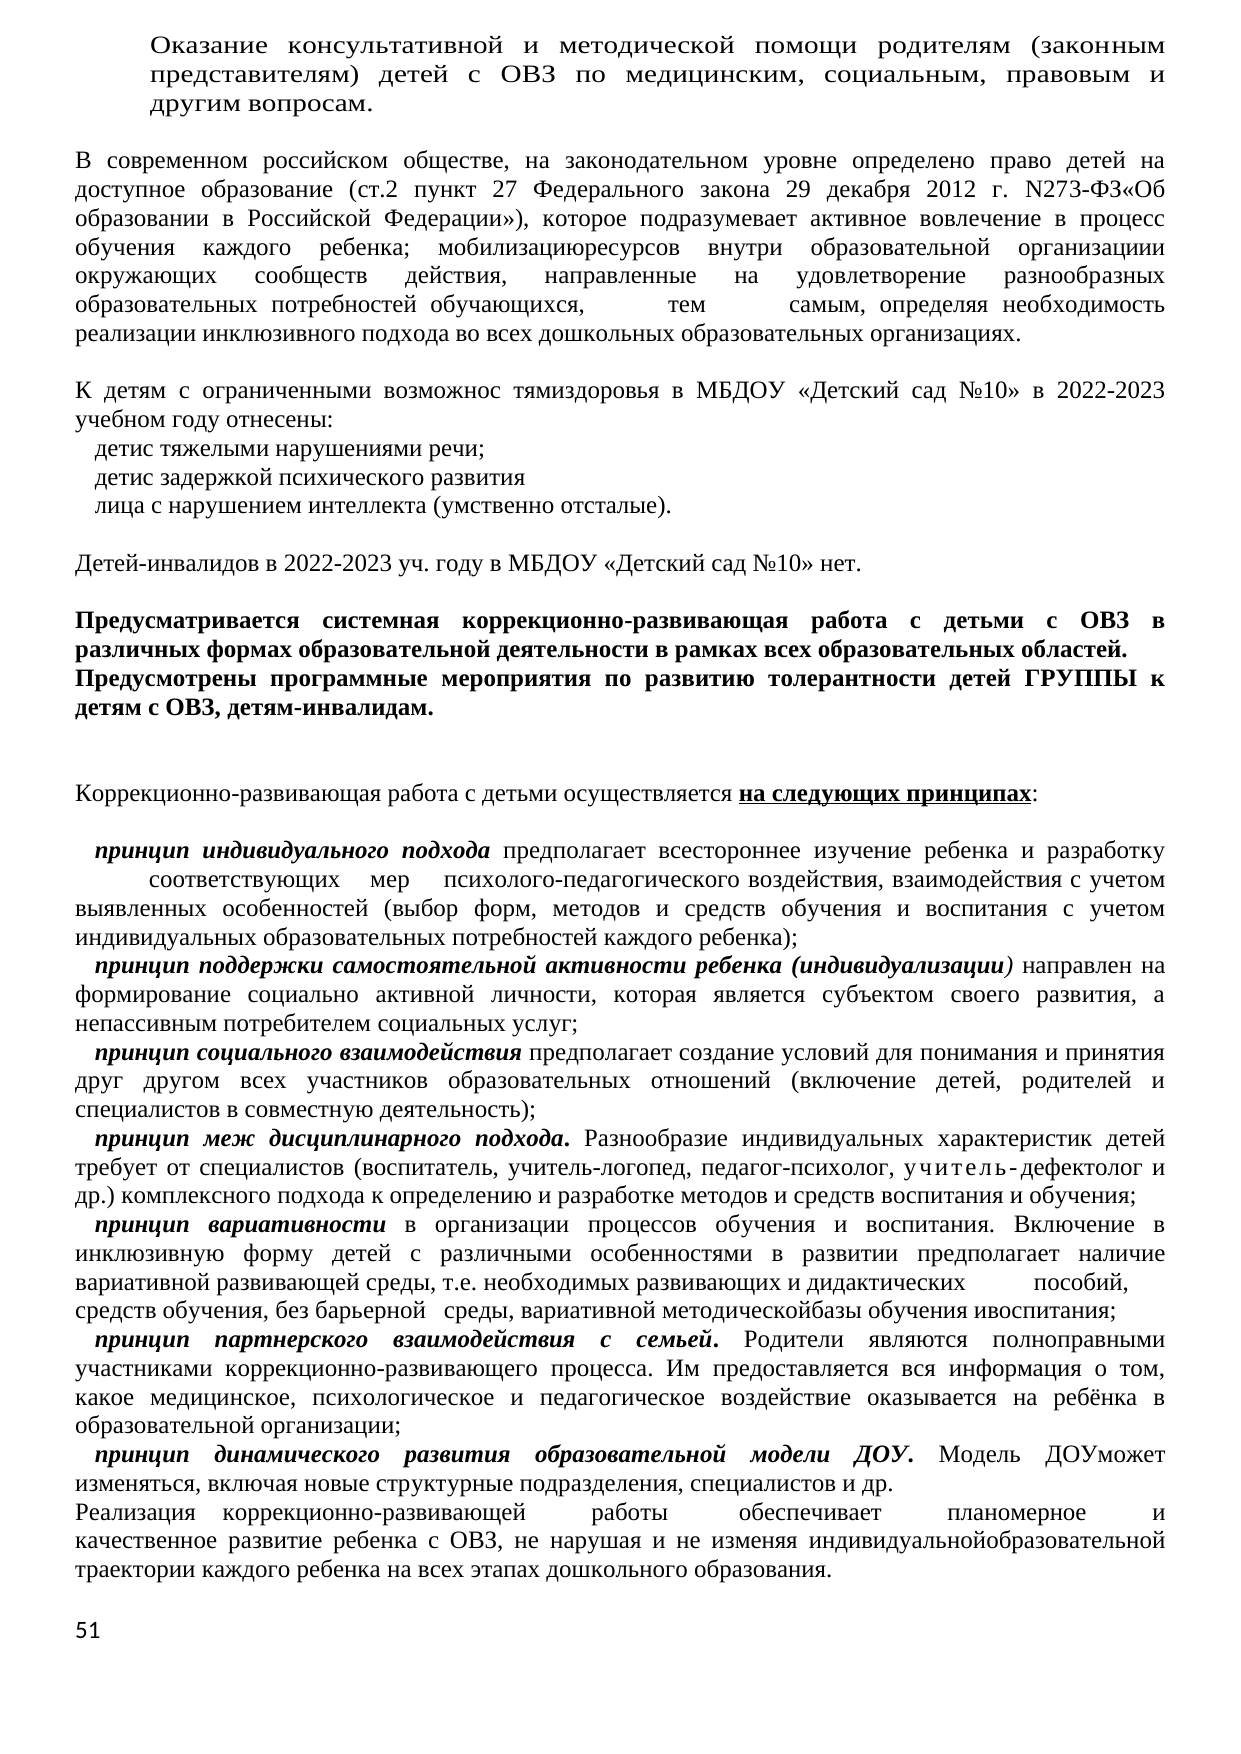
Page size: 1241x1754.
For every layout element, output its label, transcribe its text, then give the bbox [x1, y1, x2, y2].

text Коррекционно-развивающая работа с детьми осуществляется на следующих принципах: [75, 778, 1165, 807]
text принцип партнерского взаимодействия с семьей. Родители являются полноправными участниками коррекционно-развивающего процесса. Им предоставляется вся информация о том, какое медицинское, психологическое и педагогическое воздействие оказывается на ребёнка в образовательной организации; [75, 1324, 1165, 1439]
text В современном российском обществе, на законодательном уровне определено право детей на доступное образование (ст.2 пункт 27 Федерального закона 29 декабря 2012 г. N273-ФЗ«Об образовании в Российской Федерации»), которое подразумевает активное вовлечение в процесс обучения каждого ребенка; мобилизациюресурсов внутри образовательной организациии окружающих сообществ действия, направленные на удовлетворение разнообразных образовательных потребностей обучающихся, тем самым, определяя необходимость реализации инклюзивного подхода во всех дошкольных образовательных организациях. [75, 146, 1165, 347]
text детис задержкой психического развития [75, 462, 1165, 491]
text принцип индивидуального подхода предполагает всестороннее изучение ребенка и разработку соответствующих мер психолого-педагогического воздействия, взаимодействия с учетом выявленных особенностей (выбор форм, методов и средств обучения и воспитания с учетом индивидуальных образовательных потребностей каждого ребенка); [75, 836, 1165, 951]
text принцип поддержки самостоятельной активности ребенка (индивидуализации) направлен на формирование социально активной личности, которая является субъектом своего развития, а непассивным потребителем социальных услуг; [75, 951, 1165, 1037]
text Предусматривается системная коррекционно-развивающая работа с детьми с ОВЗ в различных формах образовательной деятельности в рамках всех образовательных областей. [75, 606, 1165, 663]
text Детей-инвалидов в 2022-2023 уч. году в МБДОУ «Детский сад №10» нет. [75, 548, 1165, 577]
text принцип вариативности в организации процессов обучения и воспитания. Включение в инклюзивную форму детей с различными особенностями в развитии предполагает наличие вариативной развивающей среды, т.е. необходимых развивающих и дидактических пособий, средств обучения, без барьерной среды, вариативной методическойбазы обучения ивоспитания; [75, 1209, 1165, 1324]
text Предусмотрены программные мероприятия по развитию толерантности детей ГРУППЫ к детям с ОВЗ, детям-инвалидам. [75, 663, 1165, 721]
text Реализация коррекционно-развивающей работы обеспечивает планомерное и качественное развитие ребенка с ОВЗ, не нарушая и не изменяя индивидуальнойобразовательной траектории каждого ребенка на всех этапах дошкольного образования. [75, 1497, 1165, 1583]
list Оказание консультативной и методической помощи родителям (законным представителям) детей с ОВЗ по медицинским, социальным, правовым и другим вопросам. [150, 31, 1165, 117]
text К детям с ограниченными возможнос тямиздоровья в МБДОУ «Детский сад №10» в 2022-2023 учебном году отнесены: [75, 376, 1165, 433]
text принцип меж дисциплинарного подхода. Разнообразие индивидуальных характеристик детей требует от специалистов (воспитатель, учитель-логопед, педагог-психолог, учитель-дефектолог и др.) комплексного подхода к определению и разработке методов и средств воспитания и обучения; [75, 1123, 1165, 1209]
text принцип социального взаимодействия предполагает создание условий для понимания и принятия друг другом всех участников образовательных отношений (включение детей, родителей и специалистов в совместную деятельность); [75, 1037, 1165, 1123]
text лица с нарушением интеллекта (умственно отсталые). [75, 491, 1165, 519]
text детис тяжелыми нарушениями речи; [75, 433, 1165, 462]
text принцип динамического развития образовательной модели ДОУ. Модель ДОУможет изменяться, включая новые структурные подразделения, специалистов и др. [75, 1439, 1165, 1497]
